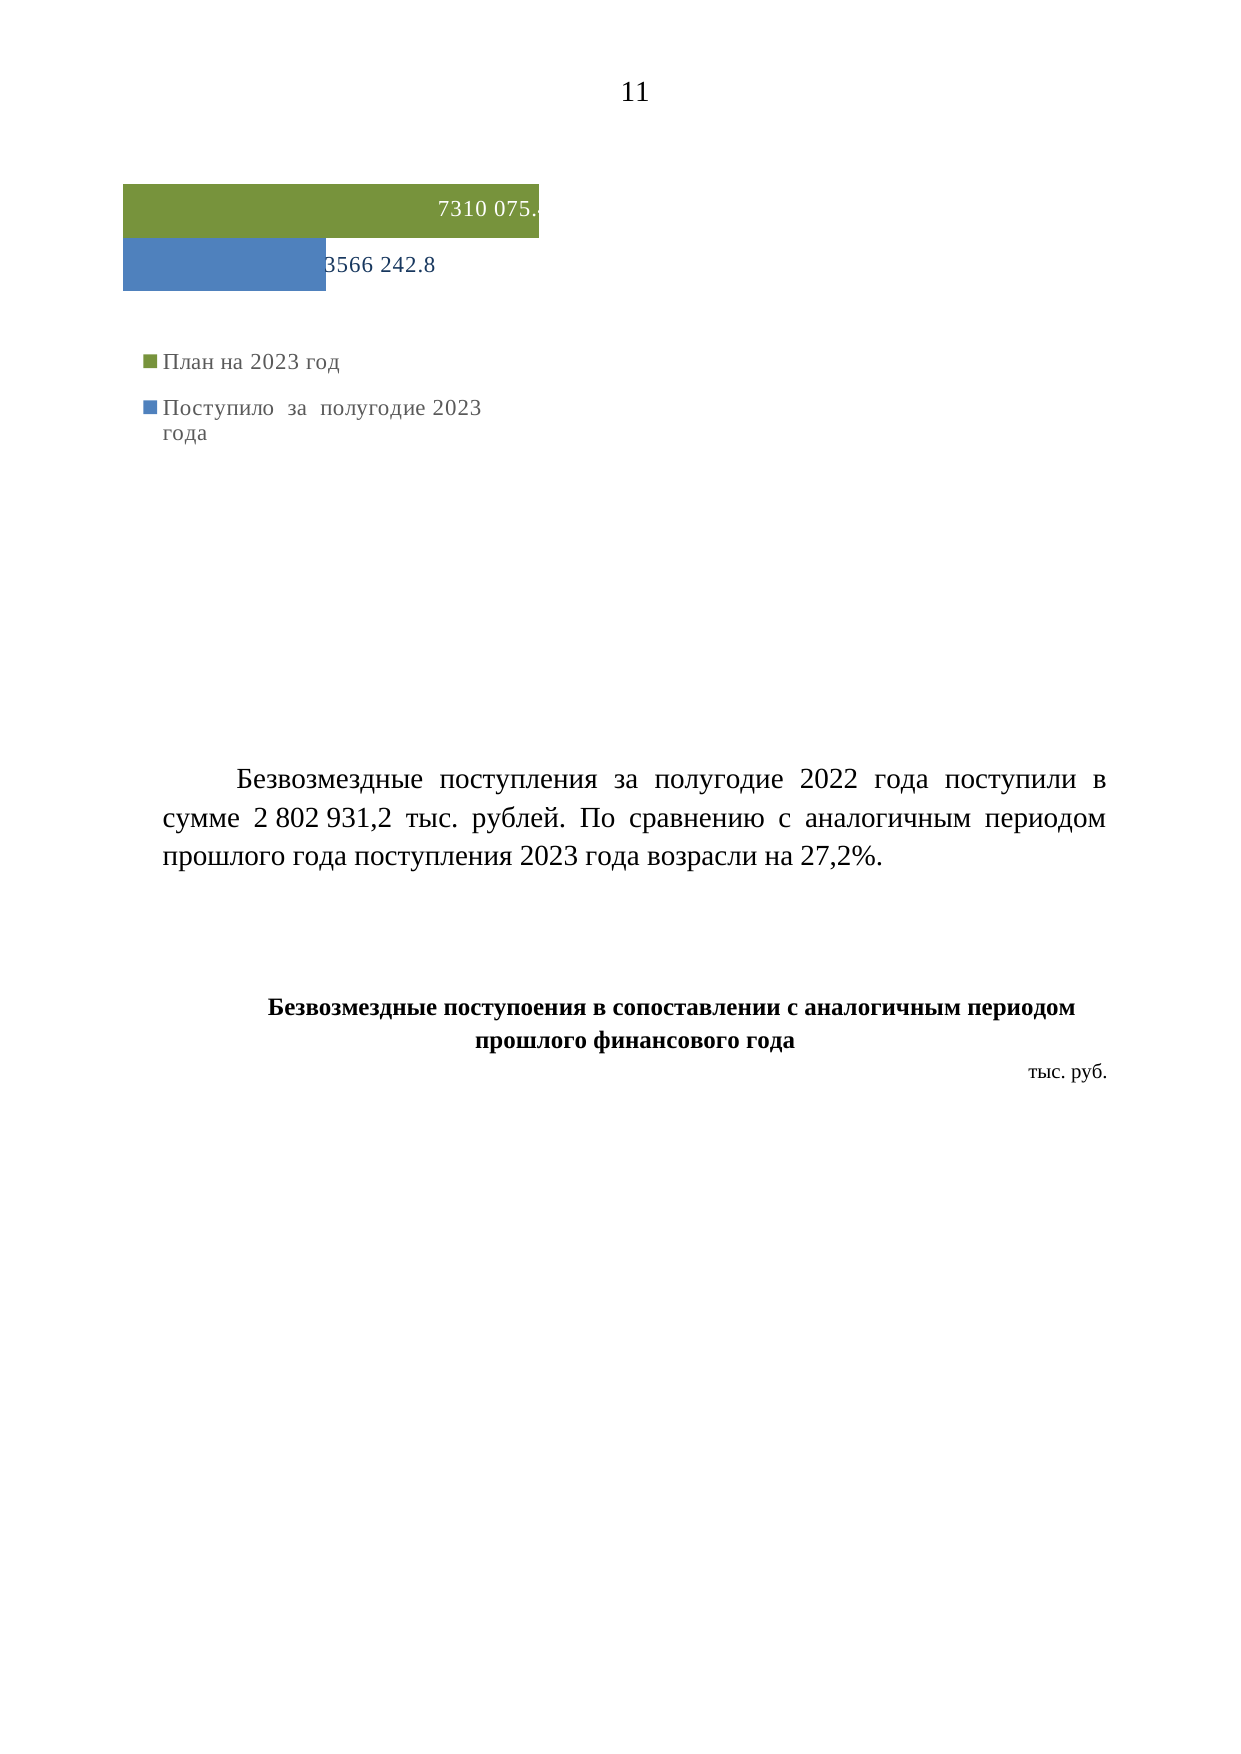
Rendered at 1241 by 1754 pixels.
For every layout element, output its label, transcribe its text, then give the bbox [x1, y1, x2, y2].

text тыс. руб. [162, 1058, 1107, 1083]
text Безвозмездные поступления за полугодие 2022 года поступили в сумме 2 802 931,2 тыс. рублей. По сравнению с аналогичным периодом прошлого года поступления 2023 года возрасли на 27,2%. [162, 761, 1107, 872]
text Безвозмездные поступоения в сопоставлении с аналогичным периодом прошлого финансового года [162, 992, 1107, 1054]
